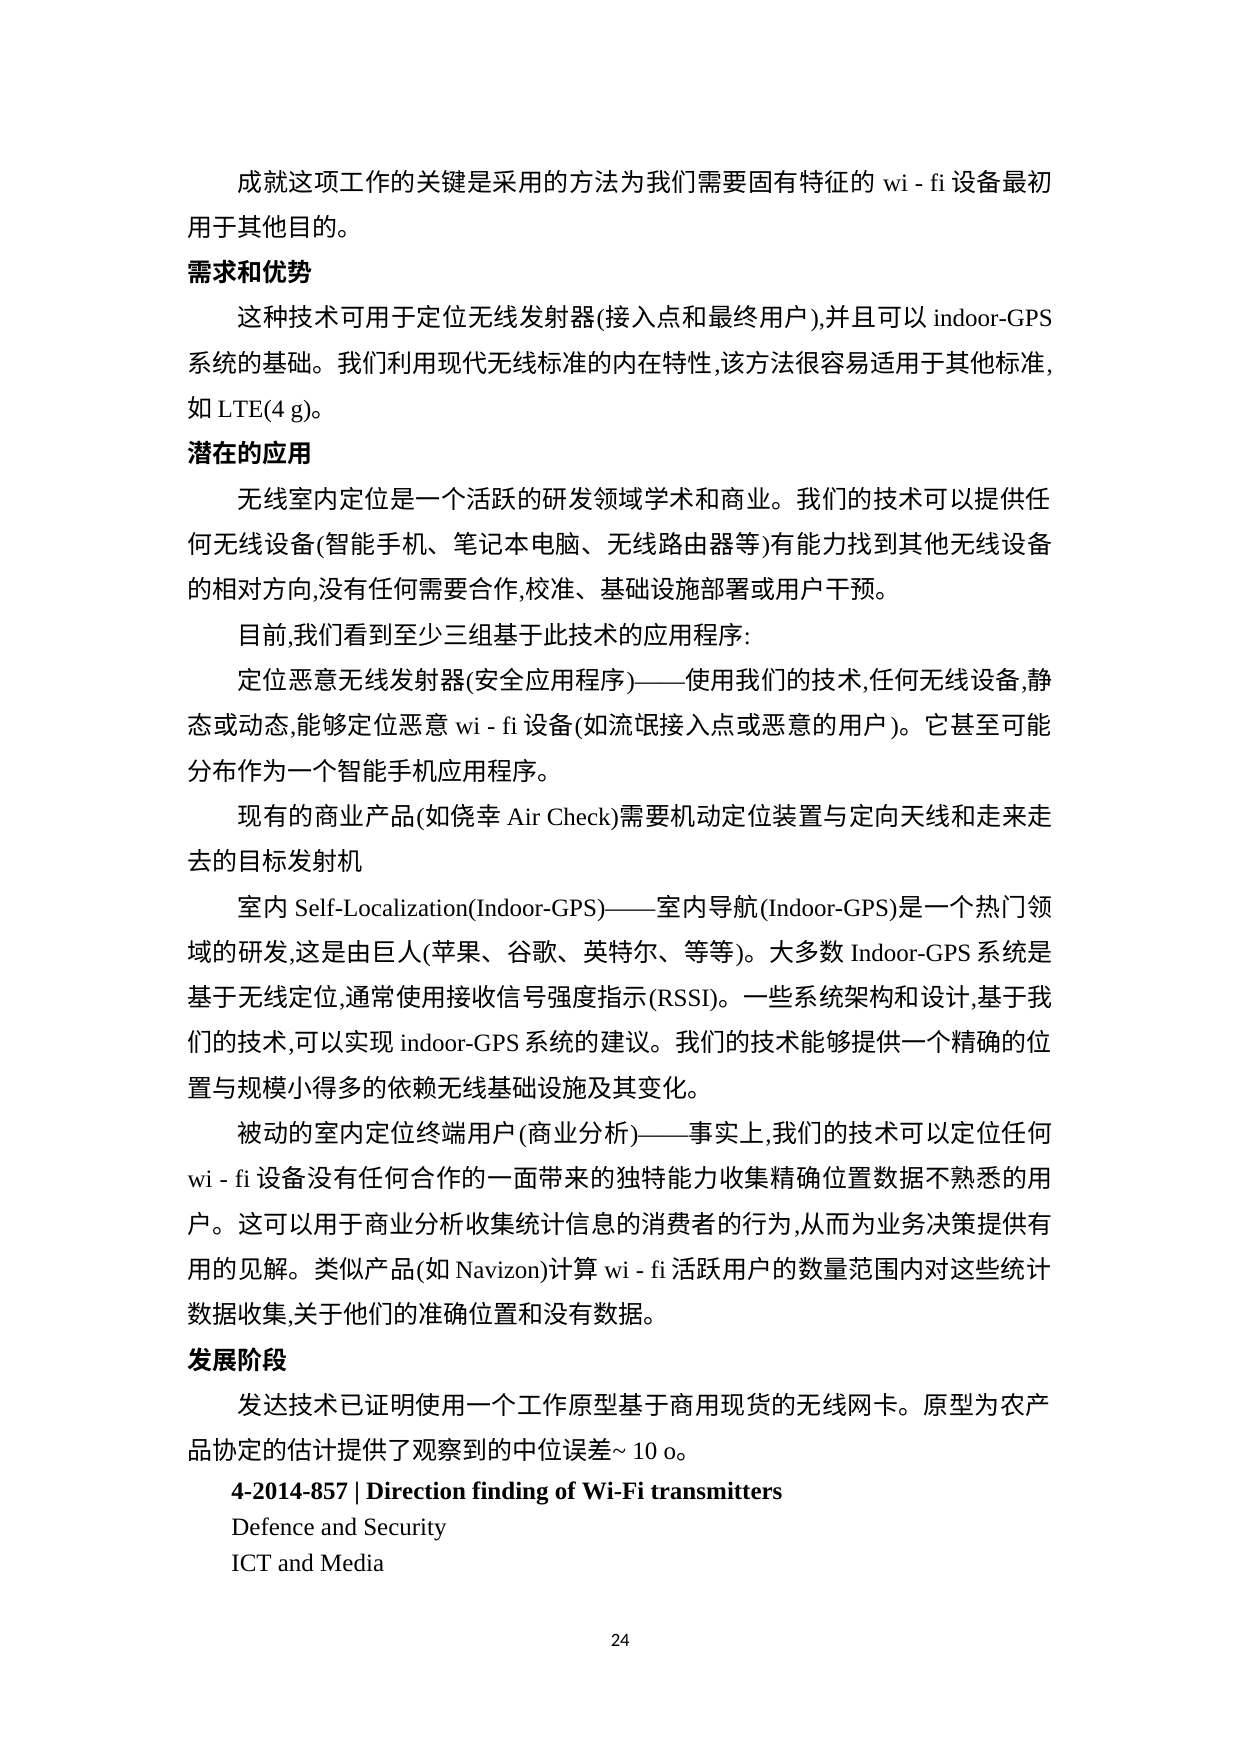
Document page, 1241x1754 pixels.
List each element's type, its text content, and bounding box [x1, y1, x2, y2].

text 室内Self-Localization(Indoor-GPS)——室内导航(Indoor-GPS)是一个热门领域的研发,这是由巨人(苹果、谷歌、英特尔、等等)。大多数Indoor-GPS系统是基于无线定位,通常使用接收信号强度指示(RSSI)。一些系统架构和设计,基于我们的技术,可以实现indoor-GPS系统的建议。我们的技术能够提供一个精确的位置与规模小得多的依赖无线基础设施及其变化。 [187, 887, 1053, 1104]
text 潜在的应用 [187, 434, 1053, 470]
text 无线室内定位是一个活跃的研发领域学术和商业。我们的技术可以提供任何无线设备(智能手机、笔记本电脑、无线路由器等)有能力找到其他无线设备的相对方向,没有任何需要合作,校准、基础设施部署或用户干预。 [187, 479, 1053, 606]
text 成就这项工作的关键是采用的方法为我们需要固有特征的wi - fi设备最初用于其他目的。 [187, 162, 1053, 243]
text 发展阶段 [187, 1340, 1053, 1376]
text 现有的商业产品(如侥幸Air Check)需要机动定位装置与定向天线和走来走去的目标发射机 [187, 796, 1053, 878]
text Defence and Security [187, 1512, 1053, 1541]
text 目前,我们看到至少三组基于此技术的应用程序: [187, 615, 1053, 651]
text 定位恶意无线发射器(安全应用程序)——使用我们的技术,任何无线设备,静态或动态,能够定位恶意wi - fi设备(如流氓接入点或恶意的用户)。它甚至可能分布作为一个智能手机应用程序。 [187, 660, 1053, 787]
text 被动的室内定位终端用户(商业分析)——事实上,我们的技术可以定位任何wi - fi设备没有任何合作的一面带来的独特能力收集精确位置数据不熟悉的用户。这可以用于商业分析收集统计信息的消费者的行为,从而为业务决策提供有用的见解。类似产品(如Navizon)计算wi - fi活跃用户的数量范围内对这些统计数据收集,关于他们的准确位置和没有数据。 [187, 1113, 1053, 1331]
text 这种技术可用于定位无线发射器(接入点和最终用户),并且可以indoor-GPS系统的基础。我们利用现代无线标准的内在特性,该方法很容易适用于其他标准,如LTE(4 g)。 [187, 298, 1053, 425]
text 需求和优势 [187, 253, 1053, 289]
text 4-2014-857 | Direction finding of Wi-Fi transmitters [231, 1476, 1053, 1505]
text ICT and Media [187, 1548, 1053, 1577]
text 发达技术已证明使用一个工作原型基于商用现货的无线网卡。原型为农产品协定的估计提供了观察到的中位误差~ 10 o。 [187, 1385, 1053, 1467]
